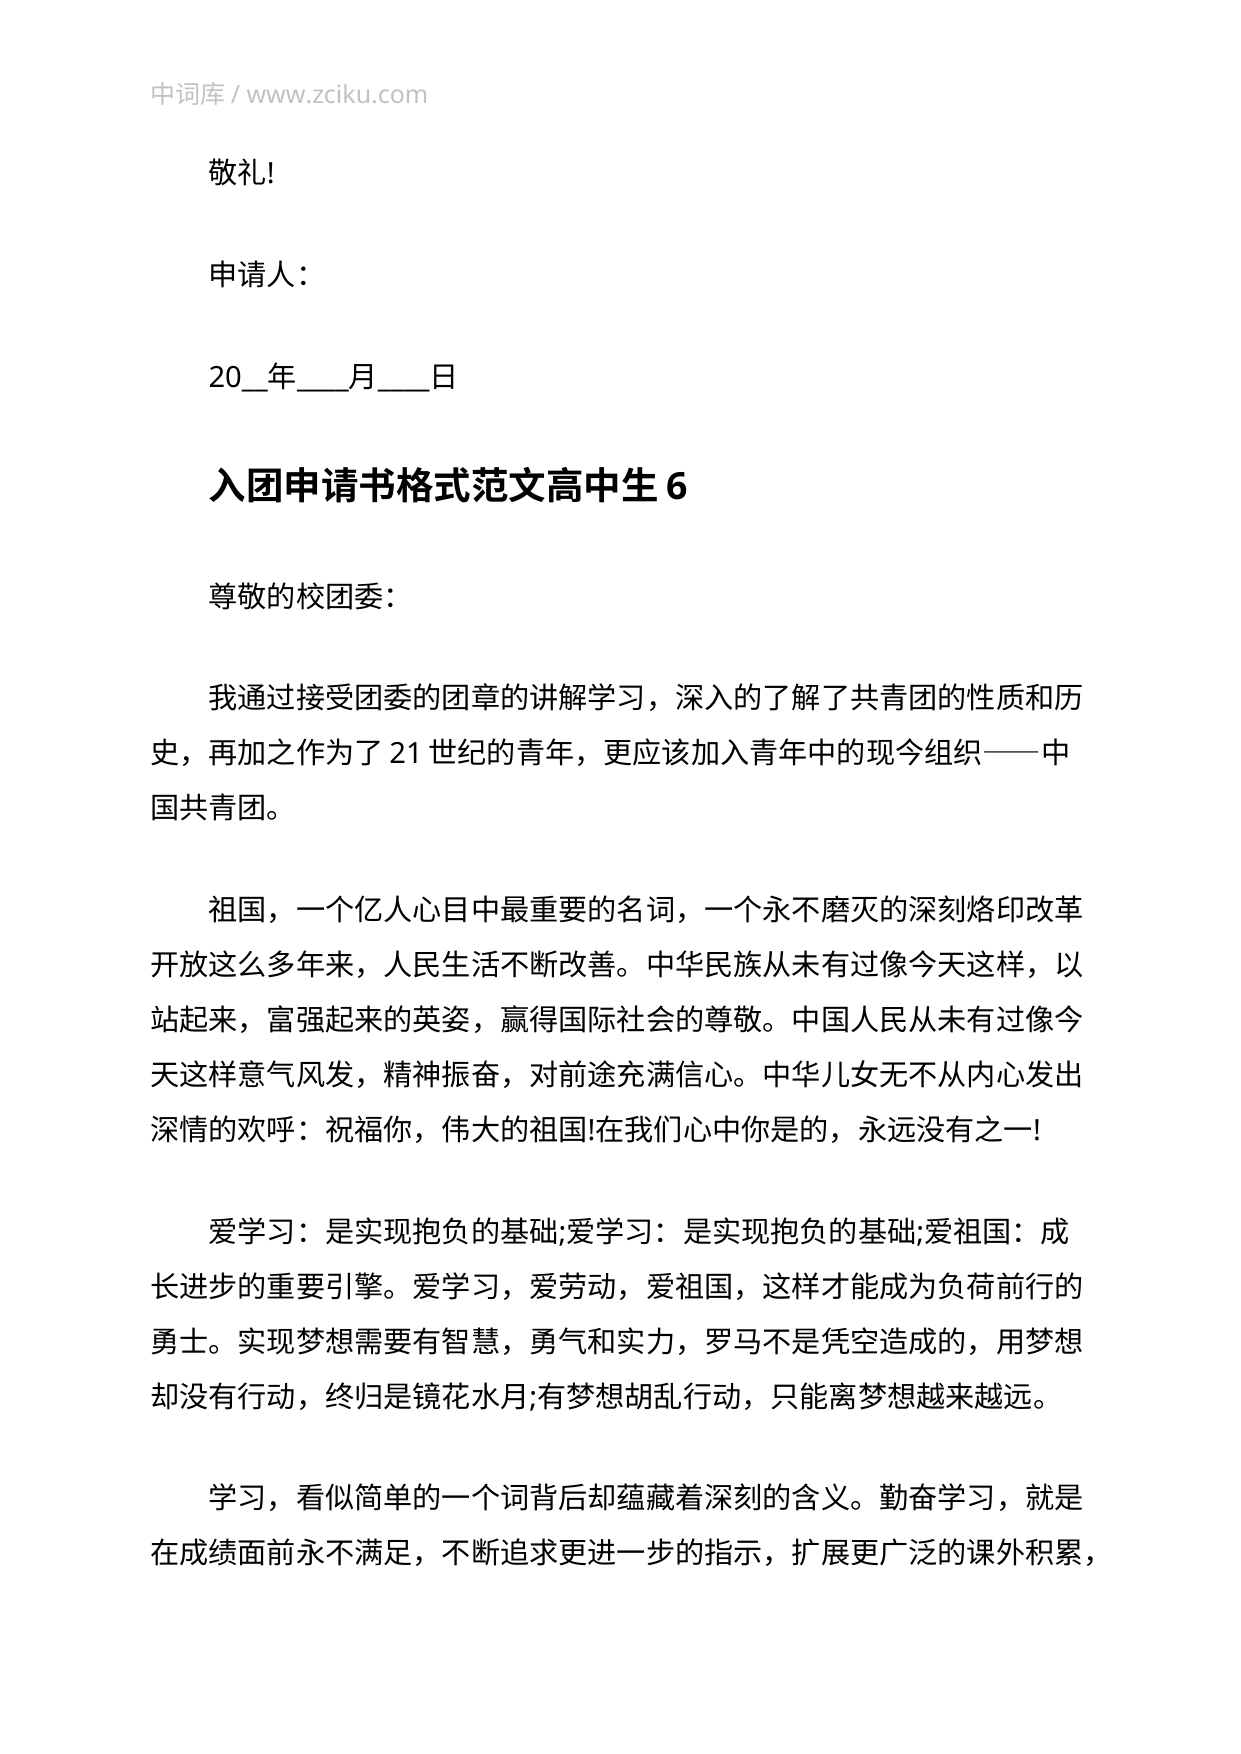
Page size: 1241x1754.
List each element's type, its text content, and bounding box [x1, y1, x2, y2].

text 20__年____月____日 [150, 354, 1090, 396]
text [150, 1475, 1090, 1572]
text 尊敬的校团委： [150, 573, 1090, 616]
text 我通过接受团委的团章的讲解学习，深入的了解了共青团的性质和历史，再加之作为了21世纪的青年，更应该加入青年中的现今组织——中国共青团。 [150, 675, 1090, 827]
text 爱学习：是实现抱负的基础;爱学习：是实现抱负的基础;爱祖国：成长进步的重要引擎。爱学习，爱劳动，爱祖国，这样才能成为负荷前行的勇士。实现梦想需要有智慧，勇气和实力，罗马不是凭空造成的，用梦想却没有行动，终归是镜花水月;有梦想胡乱行动，只能离梦想越来越远。 [150, 1208, 1090, 1416]
text 祖国，一个亿人心目中最重要的名词，一个永不磨灭的深刻烙印改革开放这么多年来，人民生活不断改善。中华民族从未有过像今天这样，以站起来，富强起来的英姿，赢得国际社会的尊敬。中国人民从未有过像今天这样意气风发，精神振奋，对前途充满信心。中华儿女无不从内心发出深情的欢呼：祝福你，伟大的祖国!在我们心中你是的，永远没有之一! [150, 887, 1090, 1149]
text 敬礼! [150, 150, 1090, 192]
text 入团申请书格式范文高中生6 [150, 456, 1090, 510]
text 申请人： [150, 252, 1090, 294]
